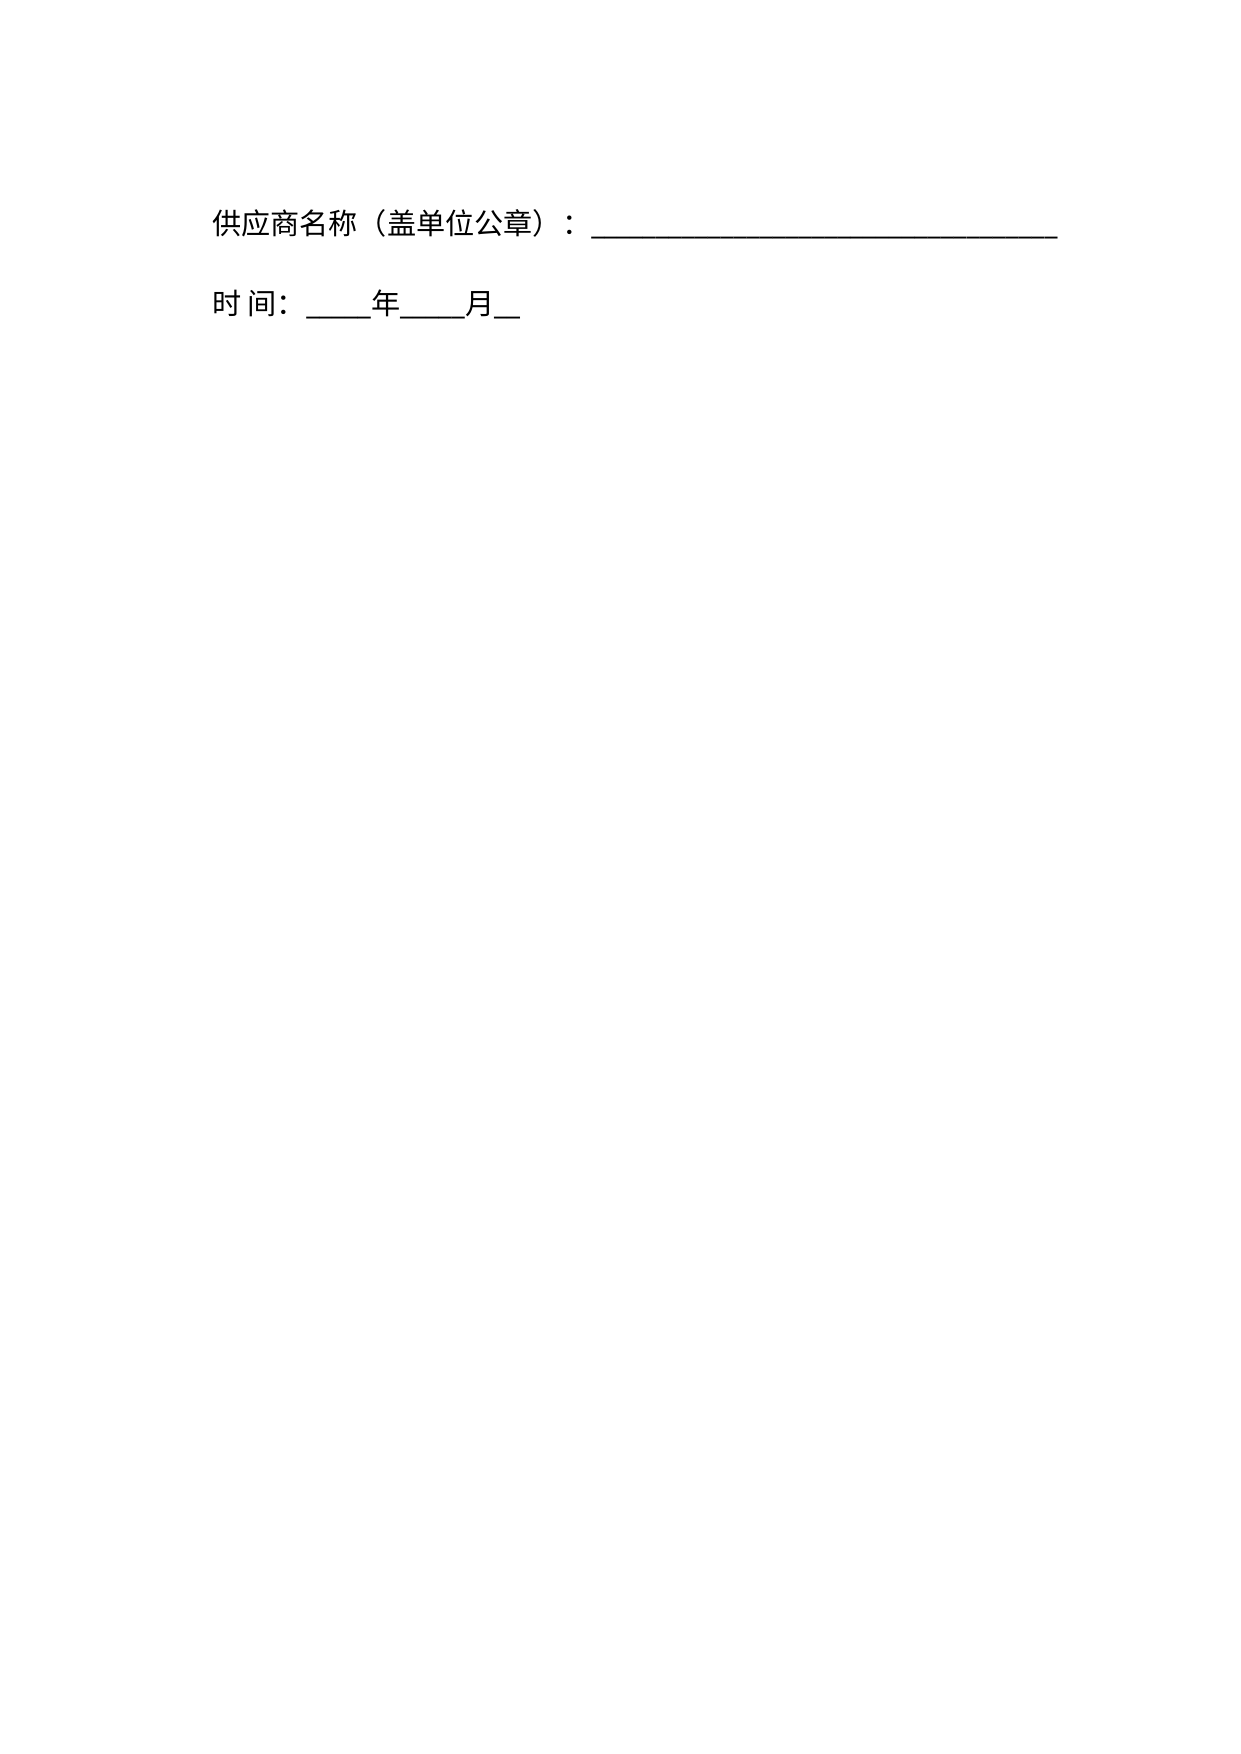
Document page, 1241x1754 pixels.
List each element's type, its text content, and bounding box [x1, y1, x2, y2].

text 时 间：_____年_____月__ [153, 262, 1087, 341]
text 供应商名称（盖单位公章）：____________________________________ [153, 182, 1087, 262]
